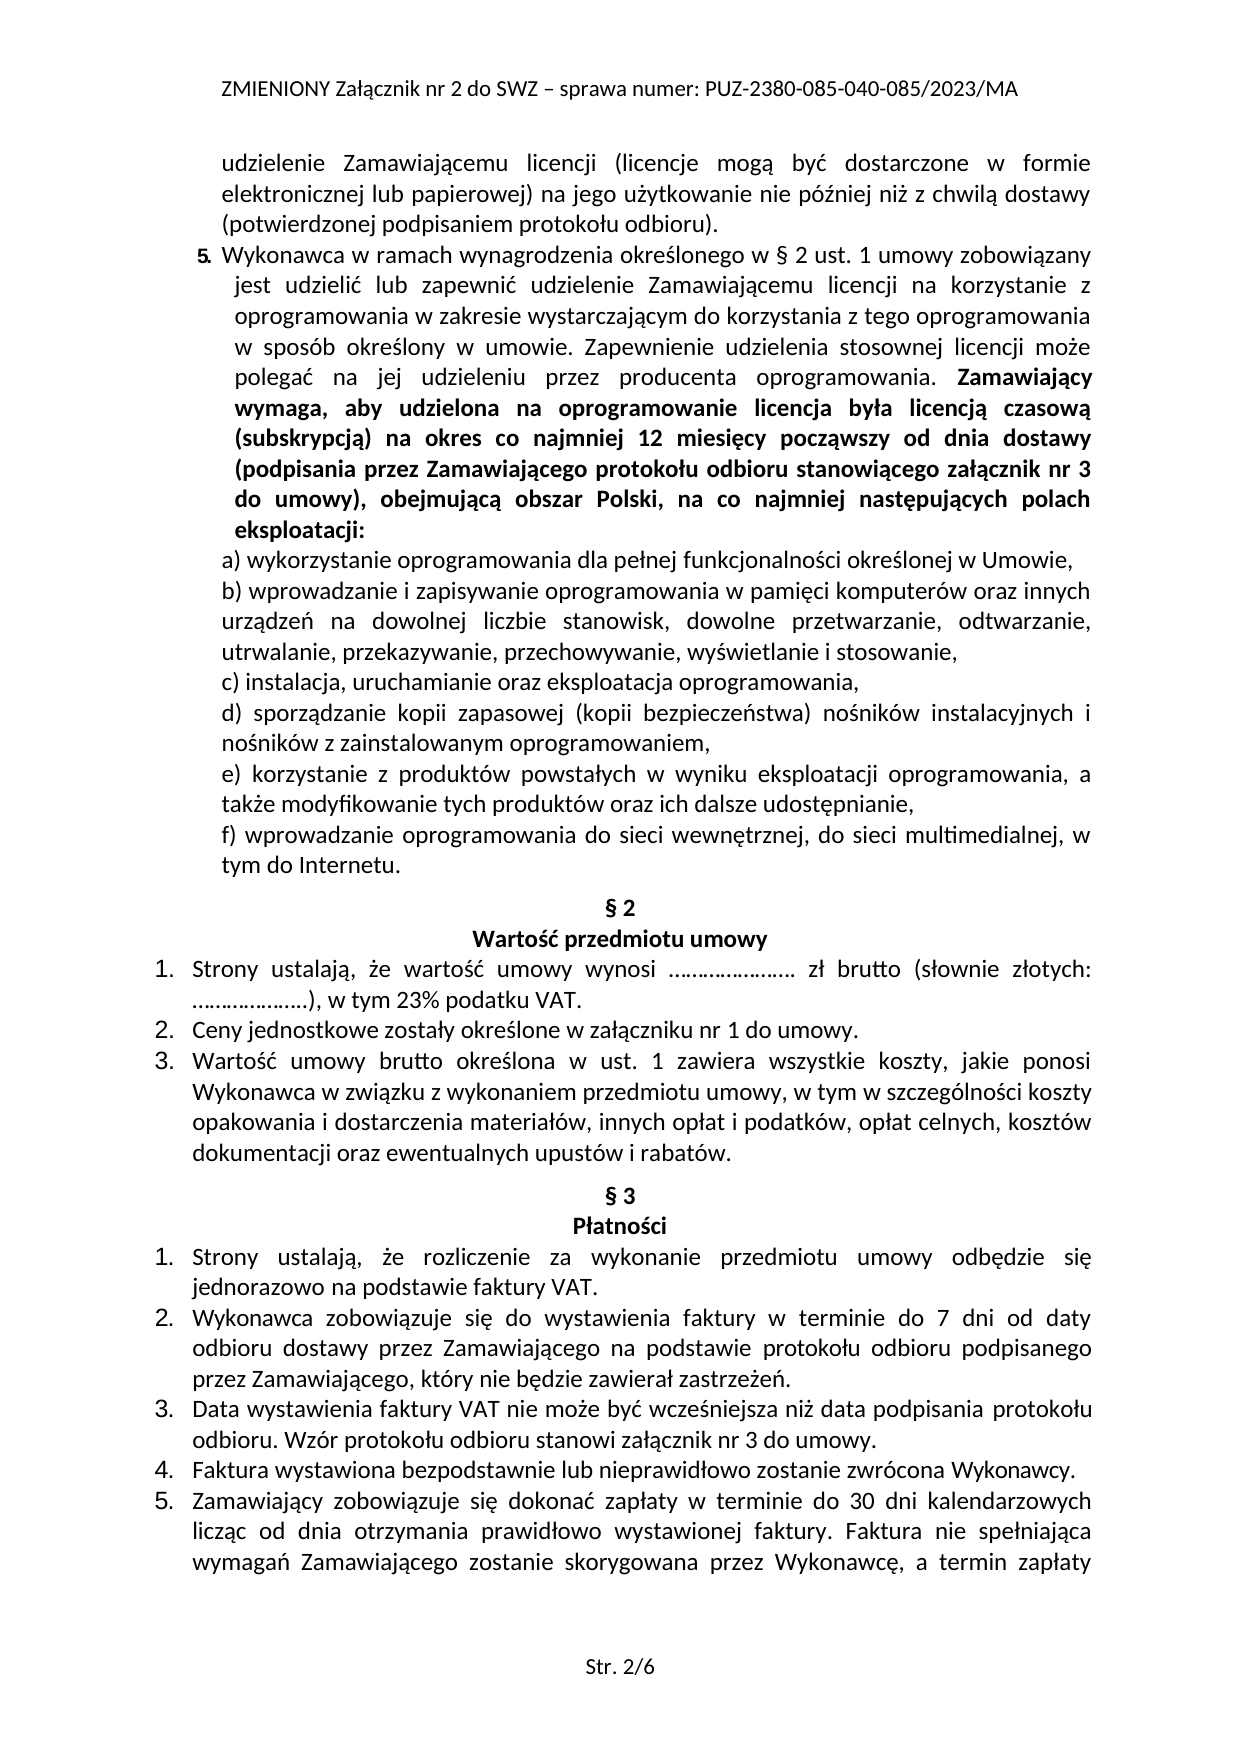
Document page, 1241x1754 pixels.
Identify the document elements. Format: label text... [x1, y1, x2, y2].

list f) wprowadzanie oprogramowania do sieci wewnętrznej, do sieci multimedialnej, w tym do Internetu. [221, 819, 1092, 880]
list e) korzystanie z produktów powstałych w wyniku eksploatacji oprogramowania, a także modyfikowanie tych produktów oraz ich dalsze udostępnianie, [221, 758, 1092, 819]
list Strony ustalają, że wartość umowy wynosi …………………. zł brutto (słownie złotych: ………………..), w tym 23% podatku VAT. [154, 954, 1093, 1015]
list Wykonawca zobowiązuje się do wystawienia faktury w terminie do 7 dni od daty odbioru dostawy przez Zamawiającego na podstawie protokołu odbioru podpisanego przez Zamawiającego, który nie będzie zawierał zastrzeżeń. [154, 1302, 1092, 1393]
subtitle § 3 [148, 1180, 1092, 1210]
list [184, 148, 1092, 239]
list Faktura wystawiona bezpodstawnie lub nieprawidłowo zostanie zwrócona Wykonawcy. [154, 1454, 1093, 1485]
list a) wykorzystanie oprogramowania dla pełnej funkcjonalności określonej w Umowie, [221, 544, 1092, 575]
list Wykonawca w ramach wynagrodzenia określonego w § 2 ust. 1 umowy zobowiązany jest udzielić lub zapewnić udzielenie Zamawiającemu licencji na korzystanie z oprogramowania w zakresie wystarczającym do korzystania z tego oprogramowania w sposób określony w umowie. Zapewnienie udzielenia stosownej licencji może polegać na jej udzieleniu przez producenta oprogramowania. Zamawiający wymaga, aby udzielona na oprogramowanie licencja była licencją czasową (subskrypcją) na okres co najmniej 12 miesięcy począwszy od dnia dostawy (podpisania przez Zamawiającego protokołu odbioru stanowiącego załącznik nr 3 do umowy), obejmującą obszar Polski, na co najmniej następujących polach eksploatacji: [197, 239, 1092, 544]
list Strony ustalają, że rozliczenie za wykonanie przedmiotu umowy odbędzie się jednorazowo na podstawie faktury VAT. [154, 1241, 1093, 1302]
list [154, 1485, 1093, 1576]
list Data wystawienia faktury VAT nie może być wcześniejsza niż data podpisania protokołu odbioru. Wzór protokołu odbioru stanowi załącznik nr 3 do umowy. [154, 1393, 1093, 1454]
text Płatności [148, 1210, 1092, 1241]
list Ceny jednostkowe zostały określone w załączniku nr 1 do umowy. [154, 1015, 1093, 1045]
subtitle § 2 [148, 893, 1092, 923]
list Wartość umowy brutto określona w ust. 1 zawiera wszystkie koszty, jakie ponosi Wykonawca w związku z wykonaniem przedmiotu umowy, w tym w szczególności koszty opakowania i dostarczenia materiałów, innych opłat i podatków, opłat celnych, kosztów dokumentacji oraz ewentualnych upustów i rabatów. [154, 1045, 1093, 1167]
list d) sporządzanie kopii zapasowej (kopii bezpieczeństwa) nośników instalacyjnych i nośników z zainstalowanym oprogramowaniem, [221, 697, 1092, 758]
text Wartość przedmiotu umowy [148, 923, 1092, 954]
list b) wprowadzanie i zapisywanie oprogramowania w pamięci komputerów oraz innych urządzeń na dowolnej liczbie stanowisk, dowolne przetwarzanie, odtwarzanie, utrwalanie, przekazywanie, przechowywanie, wyświetlanie i stosowanie, [221, 575, 1092, 666]
list c) instalacja, uruchamianie oraz eksploatacja oprogramowania, [221, 666, 1092, 697]
